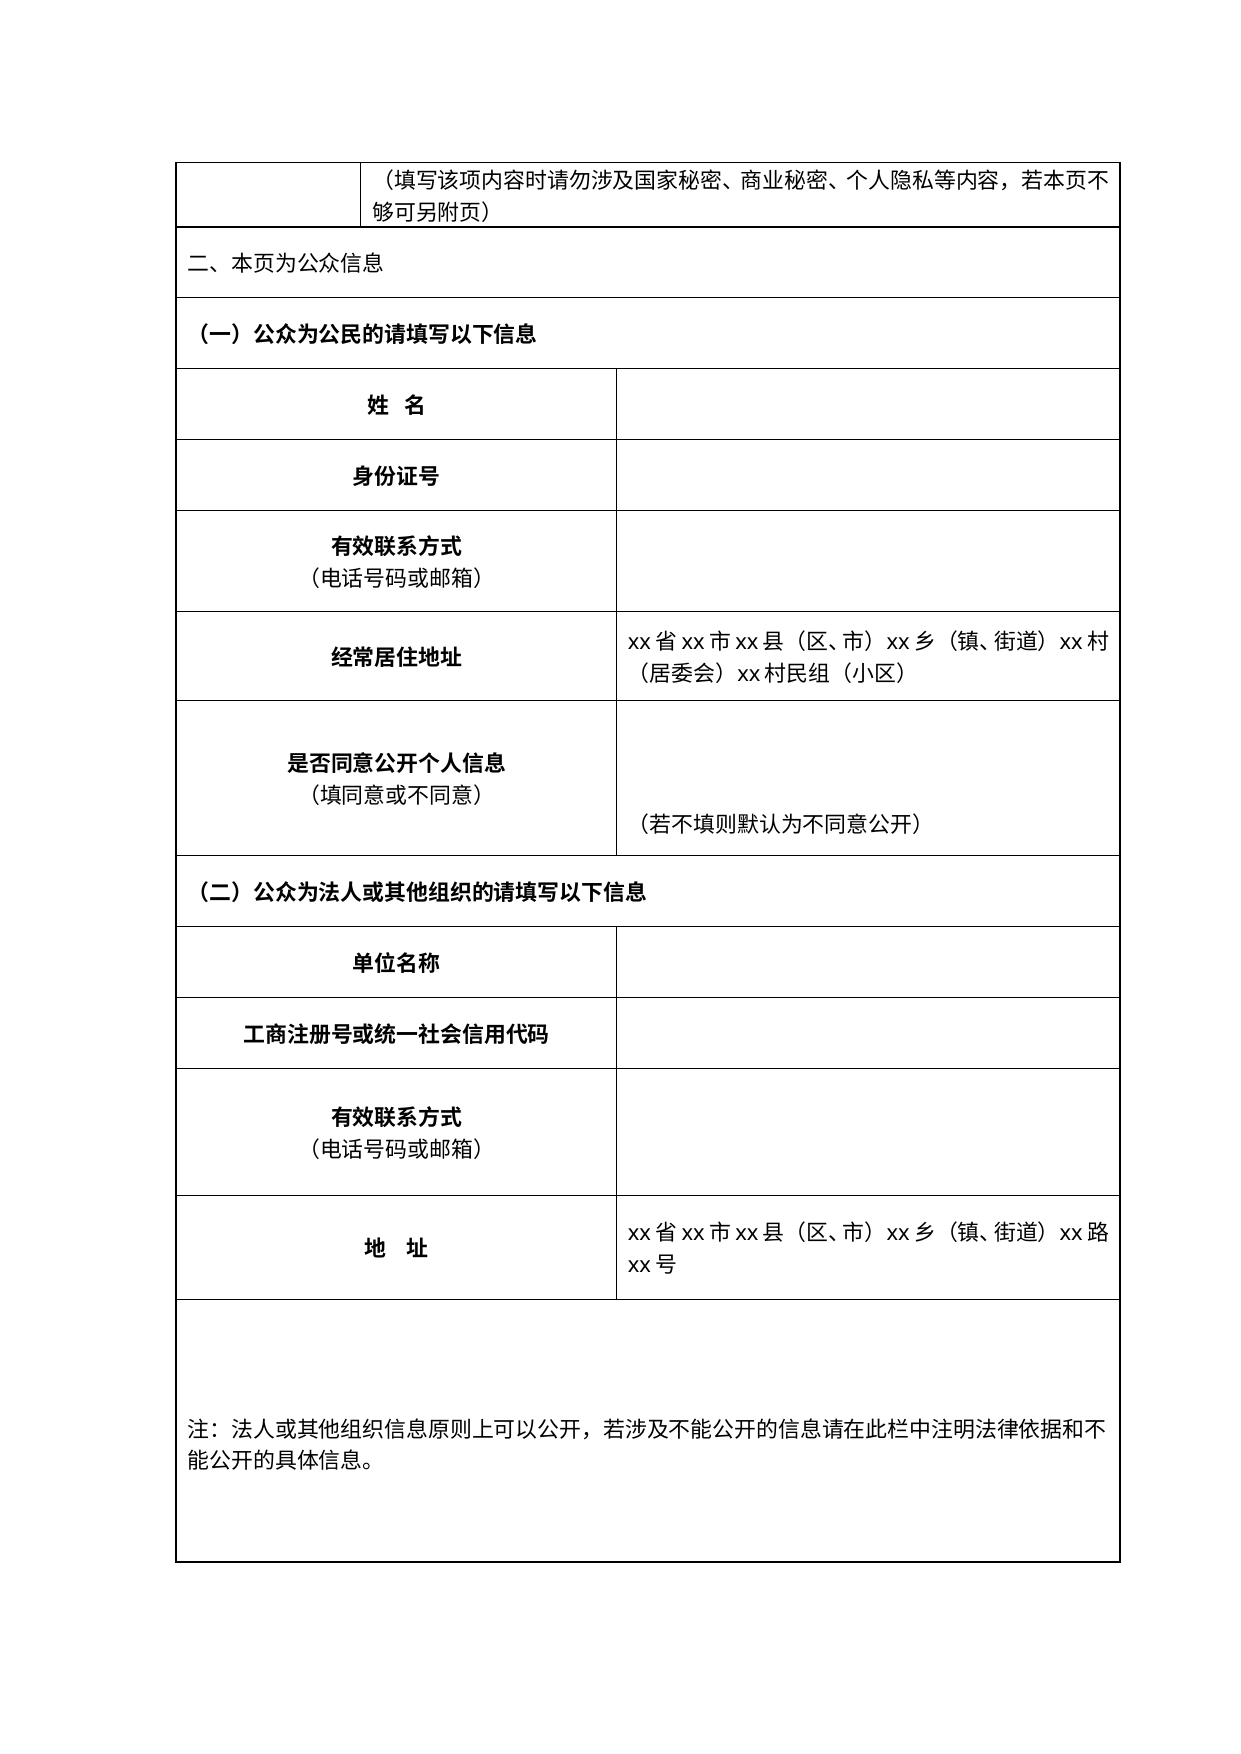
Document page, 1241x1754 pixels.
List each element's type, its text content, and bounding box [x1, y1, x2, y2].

table_cell [617, 927, 1119, 997]
table_cell 单位名称 [177, 927, 616, 997]
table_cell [361, 163, 1119, 226]
table_cell （一）公众为公民的请填写以下信息 [177, 298, 1119, 368]
table_cell 身份证号 [177, 440, 616, 510]
table_cell [617, 1069, 1119, 1195]
table_cell 经常居住地址 [177, 612, 616, 700]
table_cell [177, 163, 360, 226]
table_cell [617, 511, 1119, 611]
table_cell xx省xx市xx县（区、市）xx乡（镇、街道）xx村（居委会）xx村民组（小区） [617, 612, 1119, 700]
table_cell 有效联系方式 （电话号码或邮箱） [177, 511, 616, 611]
table_cell [617, 440, 1119, 510]
table_cell [617, 998, 1119, 1067]
table_cell （若不填则默认为不同意公开） [617, 701, 1119, 855]
table_cell （二）公众为法人或其他组织的请填写以下信息 [177, 856, 1119, 926]
table_cell 工商注册号或统一社会信用代码 [177, 998, 616, 1067]
table_cell 二、本页为公众信息 [177, 228, 1119, 297]
table_cell 有效联系方式 （电话号码或邮箱） [177, 1069, 616, 1195]
table_cell 是否同意公开个人信息 （填同意或不同意） [177, 701, 616, 855]
table_cell 注：法人或其他组织信息原则上可以公开，若涉及不能公开的信息请在此栏中注明法律依据和不能公开的具体信息。 [177, 1300, 1119, 1561]
table_cell xx省xx市xx县（区、市）xx乡（镇、街道）xx路xx号 [617, 1196, 1119, 1299]
table_cell 地 址 [177, 1196, 616, 1299]
table_cell 姓 名 [177, 369, 616, 439]
table_cell [617, 369, 1119, 439]
